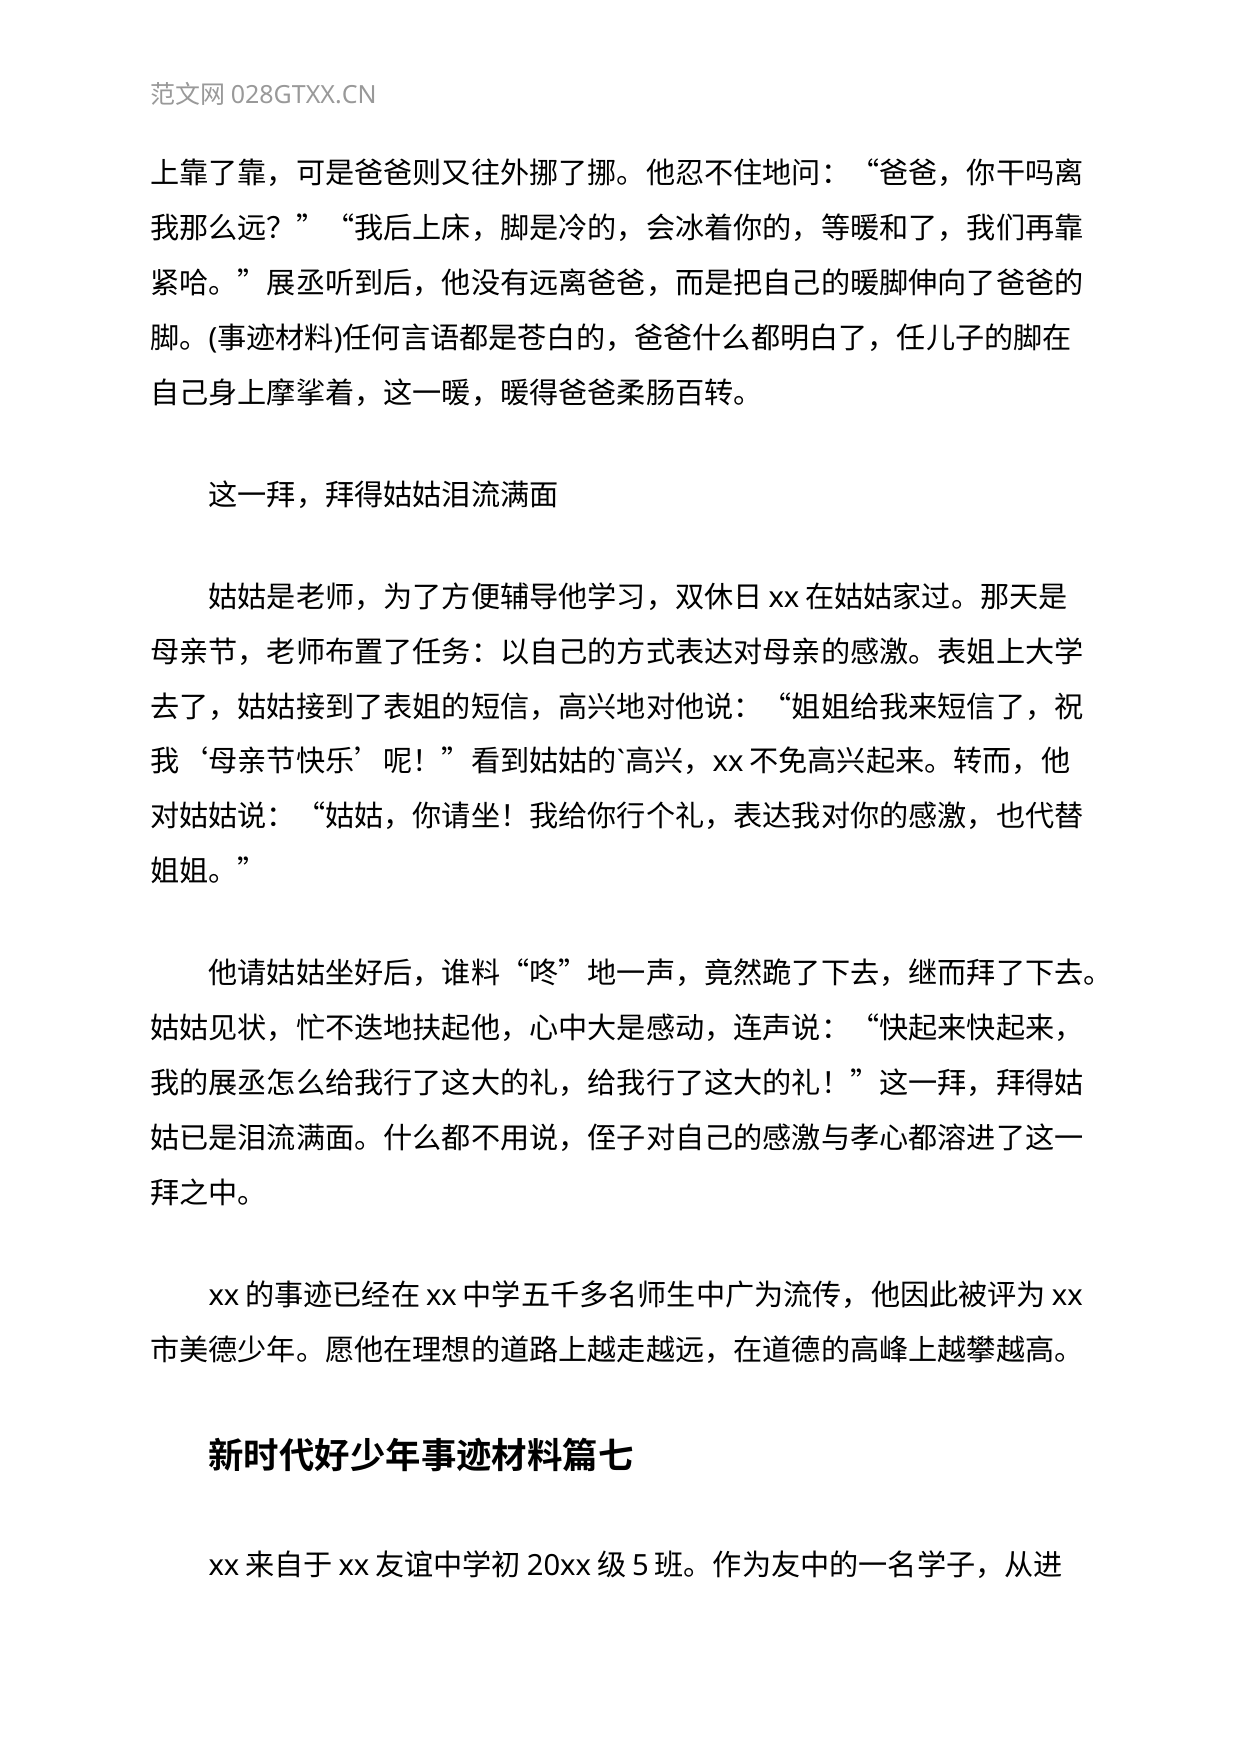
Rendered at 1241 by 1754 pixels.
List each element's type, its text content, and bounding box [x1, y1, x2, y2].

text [150, 150, 1090, 412]
text 姑姑是老师，为了方便辅导他学习，双休日xx在姑姑家过。那天是母亲节，老师布置了任务：以自己的方式表达对母亲的感激。表姐上大学去了，姑姑接到了表姐的短信，高兴地对他说：“姐姐给我来短信了，祝我‘母亲节快乐’呢！”看到姑姑的`高兴，xx不免高兴起来。转而，他对姑姑说：“姑姑，你请坐！我给你行个礼，表达我对你的感激，也代替姐姐。” [150, 573, 1090, 890]
text 这一拜，拜得姑姑泪流满面 [150, 471, 1090, 514]
text xx的事迹已经在xx中学五千多名师生中广为流传，他因此被评为xx市美德少年。愿他在理想的道路上越走越远，在道德的高峰上越攀越高。 [150, 1271, 1090, 1368]
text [150, 1541, 1090, 1584]
text 新时代好少年事迹材料篇七 [150, 1428, 1090, 1479]
text 他请姑姑坐好后，谁料“咚”地一声，竟然跪了下去，继而拜了下去。姑姑见状，忙不迭地扶起他，心中大是感动，连声说：“快起来快起来，我的展丞怎么给我行了这大的礼，给我行了这大的礼！”这一拜，拜得姑姑已是泪流满面。什么都不用说，侄子对自己的感激与孝心都溶进了这一拜之中。 [150, 950, 1090, 1212]
